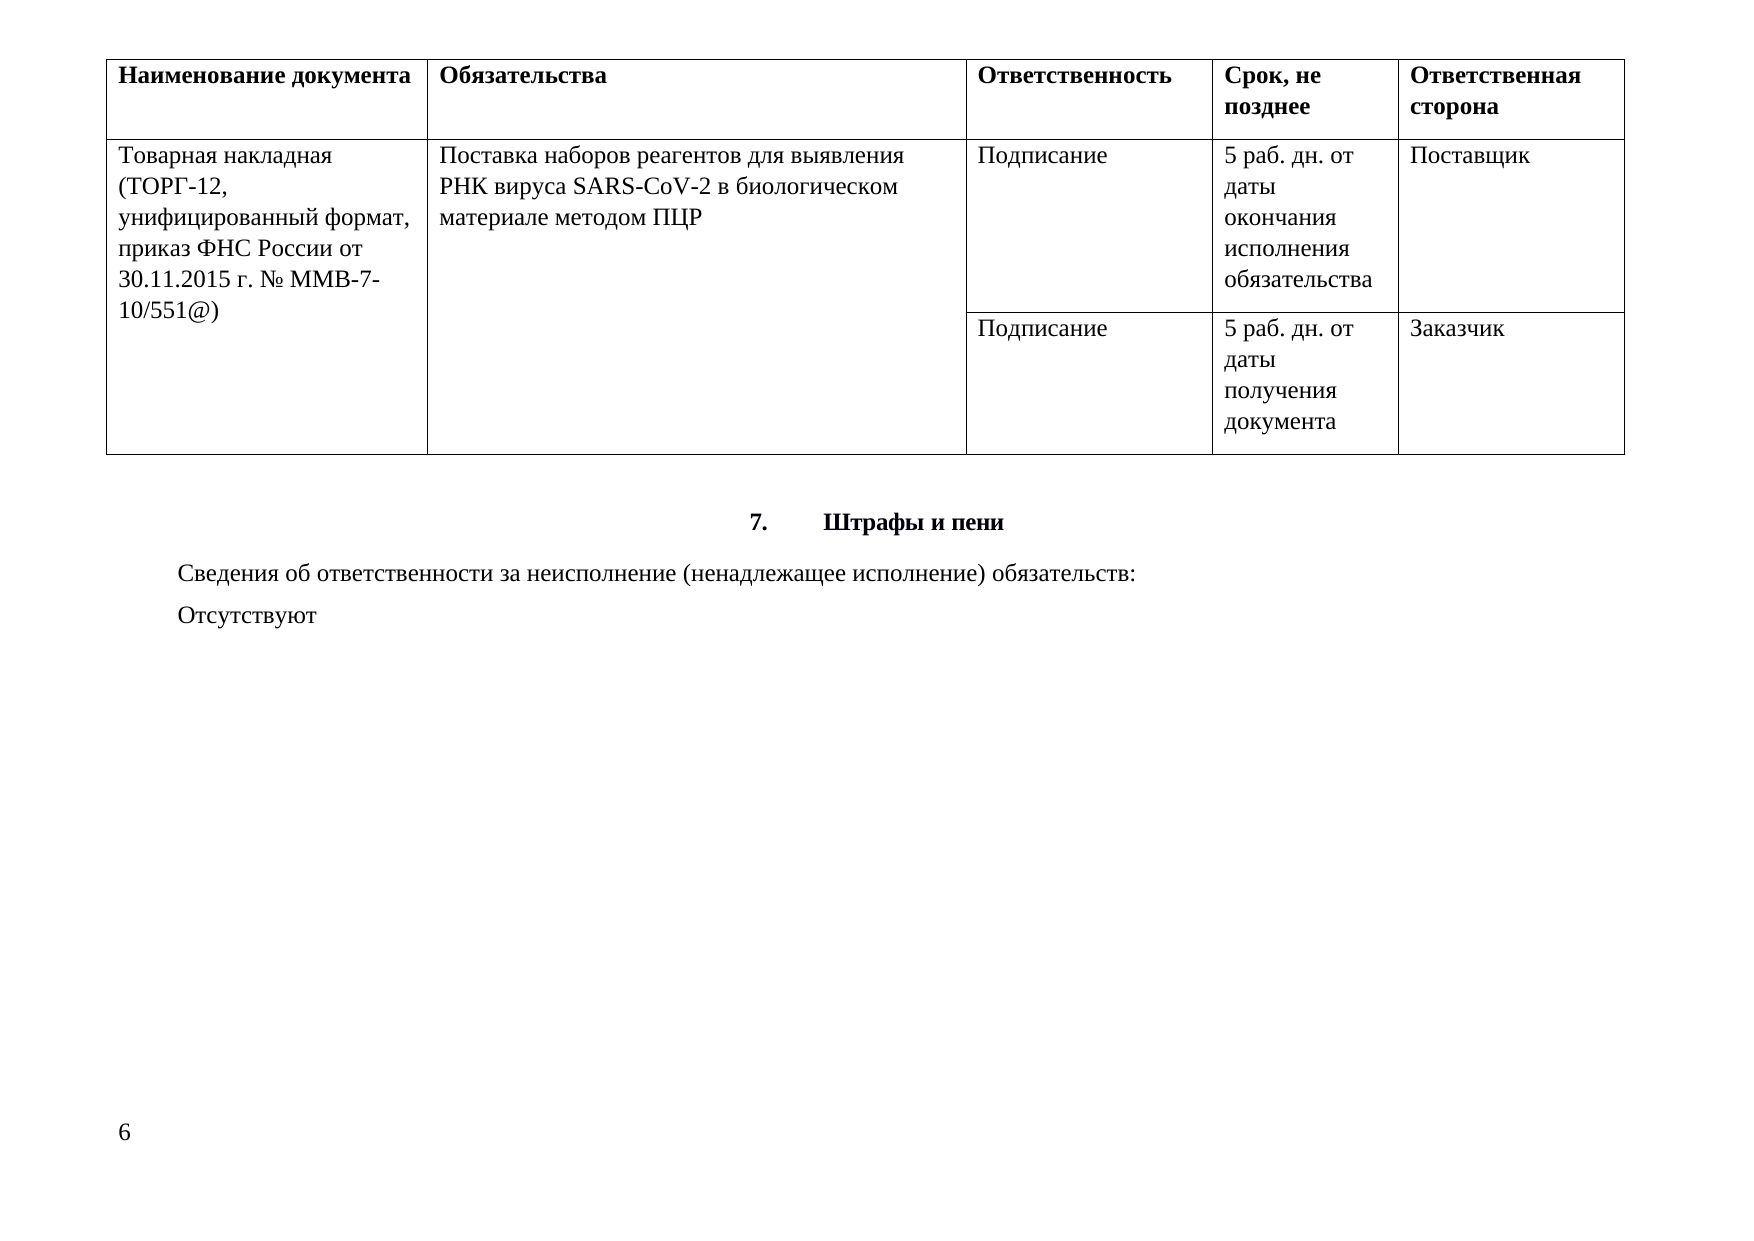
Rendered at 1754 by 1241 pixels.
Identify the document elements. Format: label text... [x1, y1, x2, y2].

table_cell Заказчик [1399, 313, 1624, 454]
table_header Ответственная сторона [1399, 60, 1624, 139]
table_cell Товарная накладная (ТОРГ-12, унифицированный формат, приказ ФНС России от 30.11.2015 г. № ММВ-7-10/551@) [107, 140, 427, 454]
table_cell Поставка наборов реагентов для выявления РНК вируса SARS-CoV-2 в биологическом материале методом ПЦР [428, 140, 966, 454]
table_cell 5 раб. дн. от даты получения документа [1213, 313, 1398, 454]
table_header Наименование документа [107, 60, 427, 139]
table_cell Поставщик [1399, 140, 1624, 312]
text Отсутствуют [118, 600, 1636, 629]
text Сведения об ответственности за неисполнение (ненадлежащее исполнение) обязательств: [118, 558, 1636, 587]
table_header Обязательства [428, 60, 966, 139]
table_cell 5 раб. дн. от даты окончания исполнения обязательства [1213, 140, 1398, 312]
table_header Срок, не позднее [1213, 60, 1398, 139]
subtitle Штрафы и пени [118, 507, 1636, 535]
table_cell Подписание [967, 313, 1212, 454]
table_header Ответственность [967, 60, 1212, 139]
table_cell Подписание [967, 140, 1212, 312]
